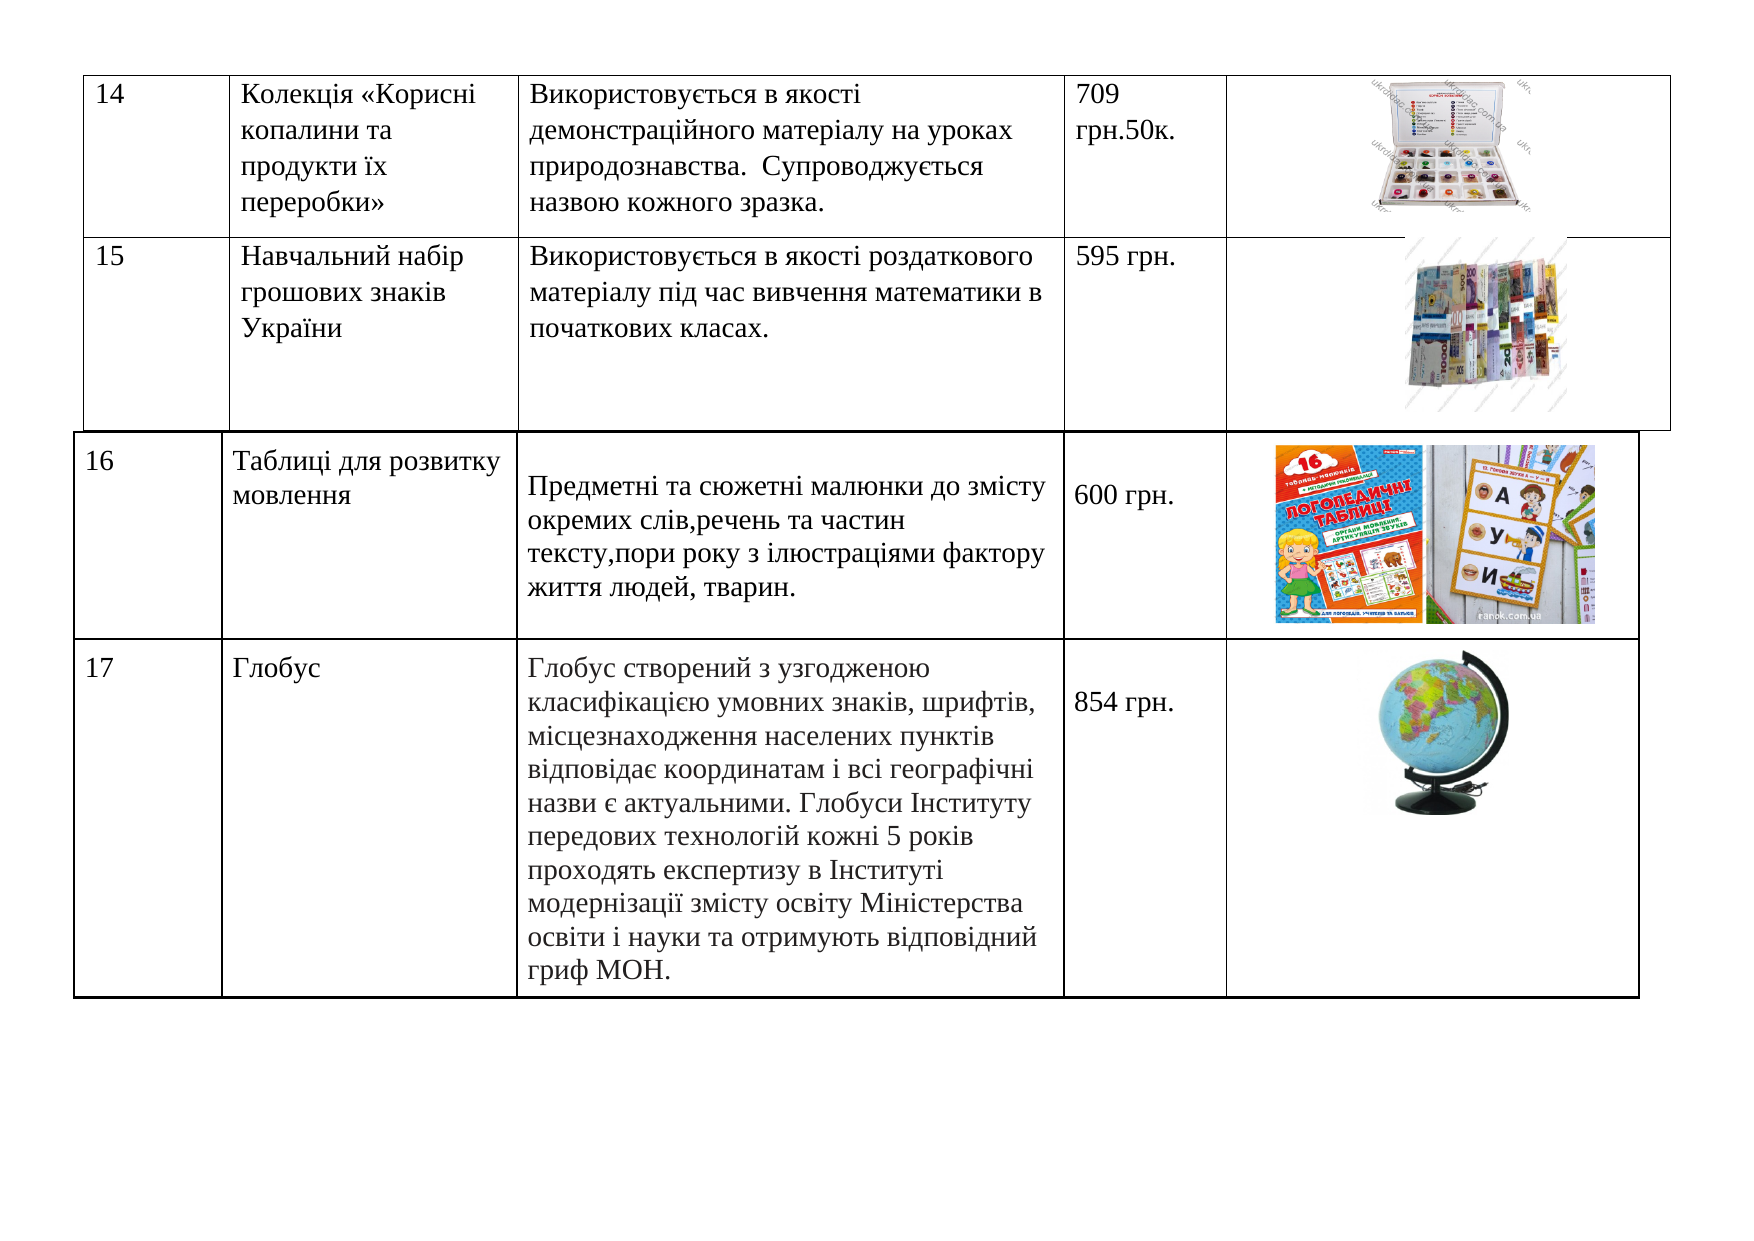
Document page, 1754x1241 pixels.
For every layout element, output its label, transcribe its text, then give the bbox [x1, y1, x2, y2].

table_cell 15 [84, 238, 229, 430]
table_header 600 грн. [1065, 433, 1226, 638]
picture [1366, 76, 1531, 212]
table_cell Колекція «Корисні копалини та продукти їх переробки» [230, 76, 518, 237]
table_cell [1227, 238, 1670, 430]
table_header [1227, 433, 1638, 638]
table_cell 709 грн.50к. [1065, 76, 1226, 237]
picture [1405, 237, 1567, 412]
table_cell [1227, 640, 1638, 996]
table_cell [1227, 76, 1670, 237]
picture [1270, 443, 1595, 624]
table_cell 854 грн. [1065, 640, 1226, 996]
table_cell 595 грн. [1065, 238, 1226, 430]
table_cell Глобус створений з узгодженою класифікацією умовних знаків, шрифтів, місцезнаходження населених пунктів відповідає координатам і всі географічні назви є актуальними. Глобуси Інституту передових технологій кожні 5 років проходять експертизу в Інституті модернізації змісту освіту Міністерства освіти і науки та отримують відповідний гриф МОН. [518, 640, 1063, 996]
table_cell Використовується в якості роздаткового матеріалу під час вивчення математики в початкових класах. [519, 238, 1064, 430]
table_cell Навчальний набір грошових знаків України [230, 238, 518, 430]
picture [1356, 650, 1509, 815]
table_cell Використовується в якості демонстраційного матеріалу на уроках природознавства. Супроводжується назвою кожного зразка. [519, 76, 1064, 237]
table_header Таблиці для розвитку мовлення [223, 433, 516, 638]
table_cell 17 [75, 640, 221, 996]
table_cell 14 [84, 76, 229, 237]
table_header Предметні та сюжетні малюнки до змісту окремих слів,речень та частин тексту,пори року з ілюстраціями фактору життя людей, тварин. [518, 433, 1063, 638]
table_header 16 [75, 433, 221, 638]
table_cell Глобус [223, 640, 516, 996]
